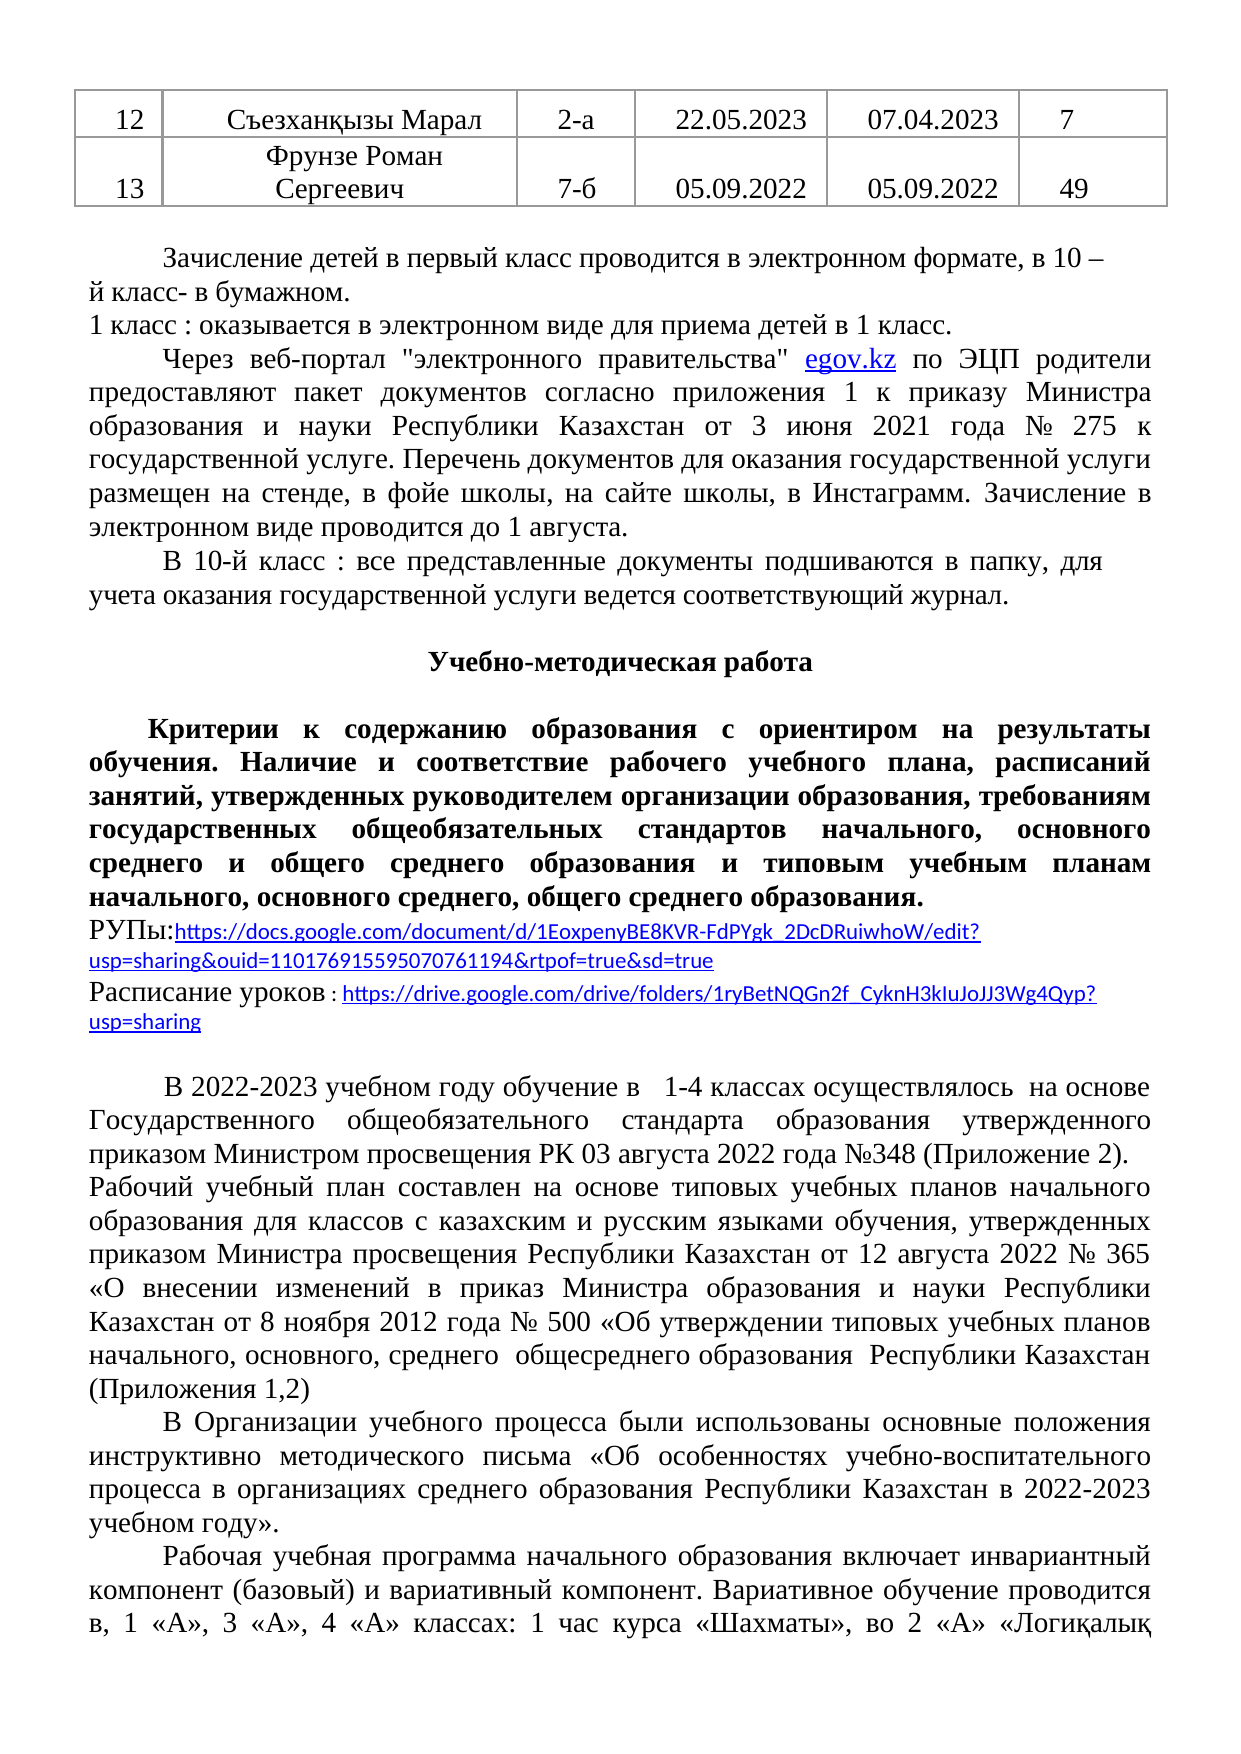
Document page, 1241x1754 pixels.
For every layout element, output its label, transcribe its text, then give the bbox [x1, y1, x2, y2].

text Критерии к содержанию образования с ориентиром на результаты обучения. Наличие и соответствие рабочего учебного плана, расписаний занятий, утвержденных руководителем организации образования, требованиям государственных общеобязательных стандартов начального, основного среднего и общего среднего образования и типовым учебным планам начального, основного среднего, общего среднего образования. [89, 711, 1152, 912]
table_cell 7-б [518, 138, 634, 205]
text В 10-й класс : все представленные документы подшиваются в папку, для учета оказания государственной услуги ведется соответствующий журнал. [89, 543, 1104, 610]
text В Организации учебного процесса были использованы основные положения инструктивно методического письма «Об особенностях учебно-воспитательного процесса в организациях среднего образования Республики Казахстан в 2022-2023 учебном году». [89, 1404, 1152, 1538]
text Расписание уроков : https://drive.google.com/drive/folders/1ryBetNQGn2f_CyknH3kIuJoJJ3Wg4Qyp?usp=sharing [89, 974, 1152, 1035]
table_cell 13 [76, 138, 161, 205]
table_cell 49 [1020, 138, 1166, 205]
table_cell 05.09.2022 [828, 138, 1018, 205]
table_cell 2-а [518, 91, 634, 136]
text РУПы:https://docs.google.com/document/d/1EoxpenyBE8KVR-FdPYgk_2DcDRuiwhoW/edit?usp=sharingHYPERLINK "https://docs.google.com/document/d/1EoxpenyBE8KVR-FdPYgk_2DcDRuiwhoW/edit?usp=sharing&ouid=110176915595070761194&rtpof=true&sd=true"&HYPERLINK "https://docs.google.com/document/d/1EoxpenyBE8KVR-FdPYgk_2DcDRuiwhoW/edit?usp=sharing&ouid=110176915595070761194&rtpof=true&sd=true"ouid=110176915595070761194HYPERLINK "https://docs.google.com/document/d/1EoxpenyBE8KVR-FdPYgk_2DcDRuiwhoW/edit?usp=sharing&ouid=110176915595070761194&rtpof=true&sd=true"&HYPERLINK "https://docs.google.com/document/d/1EoxpenyBE8KVR-FdPYgk_2DcDRuiwhoW/edit?usp=sharing&ouid=110176915595070761194&rtpof=true&sd=true"rtpof=trueHYPERLINK "https://docs.google.com/document/d/1EoxpenyBE8KVR-FdPYgk_2DcDRuiwhoW/edit?usp=sharing&ouid=110176915595070761194&rtpof=true&sd=true"&HYPERLINK "https://docs.google.com/document/d/1EoxpenyBE8KVR-FdPYgk_2DcDRuiwhoW/edit?usp=sharing&ouid=110176915595070761194&rtpof=true&sd=true"sd=true [89, 912, 1152, 974]
table_cell Фрунзе Роман Сергеевич [164, 138, 516, 205]
table_cell 07.04.2023 [828, 91, 1018, 136]
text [89, 1538, 1152, 1639]
text Учебно-методическая работа [89, 644, 1152, 677]
table_cell Съезханқызы Марал [164, 91, 516, 136]
table_cell 05.09.2022 [636, 138, 826, 205]
text В 2022-2023 учебном году обучение в 1-4 классах осуществлялось на основе Государственного общеобязательного стандарта образования утвержденного приказом Министром просвещения РК 03 августа 2022 года №348 (Приложение 2). [89, 1069, 1152, 1169]
text Через веб-портал "электронного правительства" egov.kz по ЭЦП родители предоставляют пакет документов согласно приложения 1 к приказу Министра образования и науки Республики Казахстан от 3 июня 2021 года № 275 к государственной услуге. Перечень документов для оказания государственной услуги размещен на стенде, в фойе школы, на сайте школы, в Инстаграмм. Зачисление в электронном виде проводится до 1 августа. [89, 341, 1152, 542]
table_cell 7 [1020, 91, 1166, 136]
table_cell 12 [76, 91, 161, 136]
table_cell 22.05.2023 [636, 91, 826, 136]
text Рабочий учебный план составлен на основе типовых учебных планов начального образования для классов с казахским и русским языками обучения, утвержденных приказом Министра просвещения Республики Казахстан от 12 августа 2022 № 365 «О внесении изменений в приказ Министра образования и науки Республики Казахстан от 8 ноября 2012 года № 500 «Об утверждении типовых учебных планов начального, основного, среднего общесреднего образования Республики Казахстан (Приложения 1,2) [89, 1169, 1152, 1404]
text 1 класс : оказывается в электронном виде для приема детей в 1 класс. [89, 307, 1152, 341]
text Зачисление детей в первый класс проводится в электронном формате, в 10 –й класс- в бумажном. [89, 240, 1104, 307]
